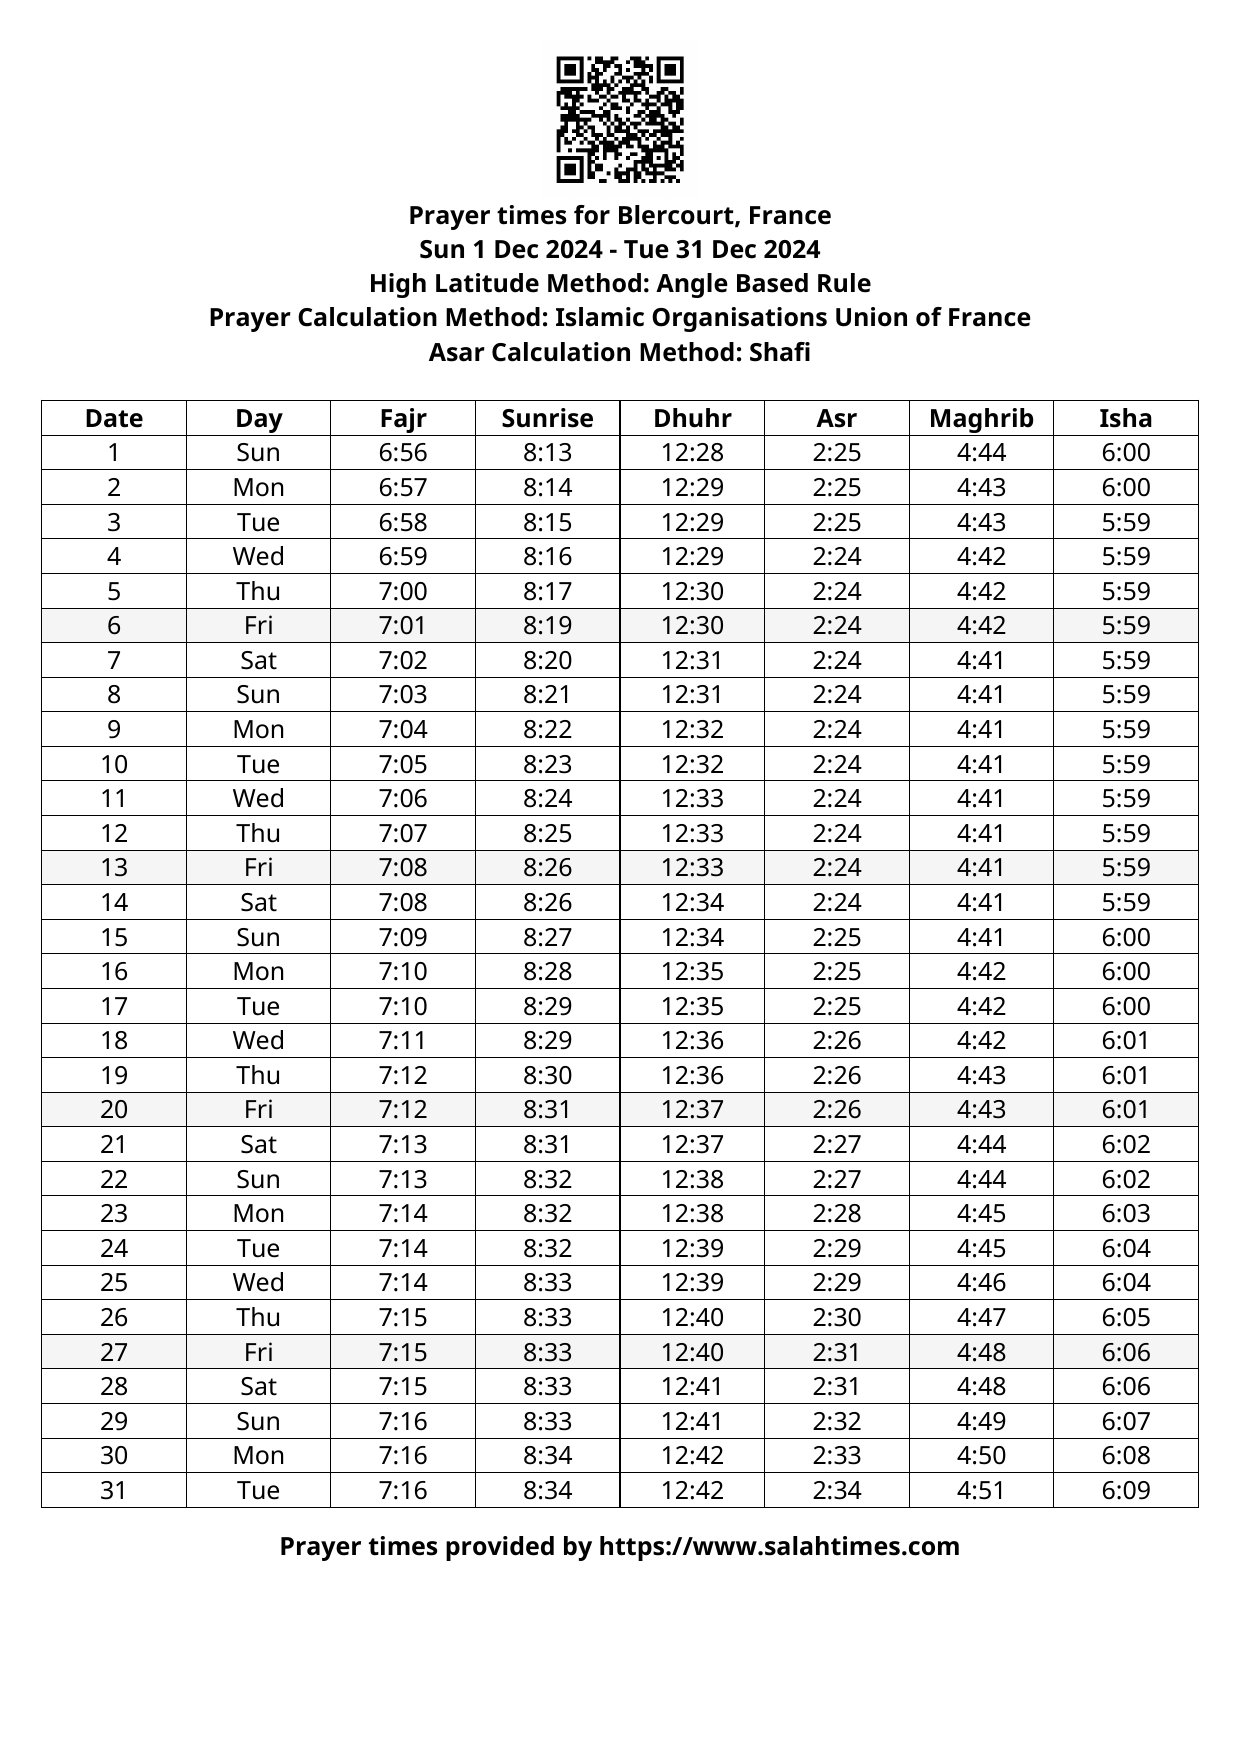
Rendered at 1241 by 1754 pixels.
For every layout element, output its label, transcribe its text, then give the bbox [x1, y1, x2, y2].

table_cell 19 [42, 1058, 186, 1092]
table_cell 7:12 [331, 1058, 475, 1092]
table_cell 7:07 [331, 816, 475, 849]
table_cell 6:00 [1054, 954, 1198, 988]
table_cell 8:25 [476, 816, 619, 849]
table_cell 7:06 [331, 781, 475, 815]
table_cell 8:20 [476, 643, 619, 677]
table_cell 8:26 [476, 851, 619, 884]
table_cell 23 [42, 1196, 186, 1230]
table_cell 4:41 [910, 851, 1053, 884]
table_cell 6:06 [1054, 1335, 1198, 1368]
table_cell 7:01 [331, 609, 475, 642]
table_cell 7:11 [331, 1024, 475, 1057]
table_cell 2 [42, 470, 186, 504]
text High Latitude Method: Angle Based Rule [42, 266, 1198, 300]
table_cell 6:04 [1054, 1266, 1198, 1299]
table_cell 2:25 [765, 954, 909, 988]
table_cell 20 [42, 1093, 186, 1126]
table_cell 8:32 [476, 1196, 619, 1230]
table_cell 6:00 [1054, 470, 1198, 504]
table_cell 6:09 [1054, 1473, 1198, 1507]
table_cell 5:59 [1054, 851, 1198, 884]
table_cell 7:12 [331, 1093, 475, 1126]
table_cell 12:38 [621, 1162, 764, 1195]
table_cell 11 [42, 781, 186, 815]
table_cell 2:28 [765, 1196, 909, 1230]
table_cell Tue [187, 989, 330, 1022]
table_header Isha [1054, 401, 1198, 434]
table_cell 4:41 [910, 816, 1053, 849]
table_cell 16 [42, 954, 186, 988]
table_cell 4:51 [910, 1473, 1053, 1507]
table_cell 8:32 [476, 1162, 619, 1195]
table_cell 12:33 [621, 781, 764, 815]
table_cell 8:34 [476, 1473, 619, 1507]
table_cell 5:59 [1054, 781, 1198, 815]
table_cell 7:16 [331, 1439, 475, 1472]
table_cell 8:33 [476, 1404, 619, 1437]
table_cell 27 [42, 1335, 186, 1368]
table_cell 2:24 [765, 678, 909, 711]
table_cell 5:59 [1054, 539, 1198, 573]
table_cell 8:33 [476, 1300, 619, 1334]
table_cell 2:30 [765, 1300, 909, 1334]
table_cell 2:29 [765, 1231, 909, 1264]
table_cell 8:17 [476, 574, 619, 607]
table_cell 12:36 [621, 1024, 764, 1057]
table_header Sunrise [476, 401, 619, 434]
table_cell 8:23 [476, 747, 619, 780]
table_cell 2:27 [765, 1127, 909, 1161]
table_cell 12:38 [621, 1196, 764, 1230]
table_cell 7:15 [331, 1335, 475, 1368]
table_cell 5:59 [1054, 678, 1198, 711]
table_cell 4:44 [910, 1127, 1053, 1161]
table_cell 2:26 [765, 1024, 909, 1057]
table_cell 12:37 [621, 1127, 764, 1161]
table_cell 5:59 [1054, 574, 1198, 607]
table_cell 8:15 [476, 505, 619, 538]
table_cell 4:41 [910, 920, 1053, 953]
table_cell 12:33 [621, 816, 764, 849]
table_cell 7:15 [331, 1369, 475, 1403]
table_cell 4:43 [910, 505, 1053, 538]
table_cell Mon [187, 1196, 330, 1230]
table_cell 12:29 [621, 470, 764, 504]
table_cell 12:40 [621, 1335, 764, 1368]
table_header Date [42, 401, 186, 434]
table_cell 2:26 [765, 1058, 909, 1092]
table_cell 7:08 [331, 885, 475, 919]
table_cell Wed [187, 1266, 330, 1299]
table_cell 4:42 [910, 609, 1053, 642]
picture [542, 41, 699, 198]
table_cell Sun [187, 678, 330, 711]
table_cell 8:31 [476, 1127, 619, 1161]
table_cell 6:57 [331, 470, 475, 504]
table_cell 2:29 [765, 1266, 909, 1299]
table_cell Thu [187, 1058, 330, 1092]
table_cell 7:04 [331, 712, 475, 746]
table_cell Thu [187, 816, 330, 849]
table_cell 5:59 [1054, 712, 1198, 746]
table_header Fajr [331, 401, 475, 434]
table_cell 2:24 [765, 816, 909, 849]
table_cell 12:35 [621, 989, 764, 1022]
table_cell 4:44 [910, 436, 1053, 469]
table_cell 8:16 [476, 539, 619, 573]
table_cell 5:59 [1054, 885, 1198, 919]
table_header Asr [765, 401, 909, 434]
table_cell 12:42 [621, 1473, 764, 1507]
table_cell Sat [187, 885, 330, 919]
table_cell 6:58 [331, 505, 475, 538]
table_cell 7:10 [331, 989, 475, 1022]
table_cell Sat [187, 1369, 330, 1403]
table_cell 7:00 [331, 574, 475, 607]
table_cell 6:08 [1054, 1439, 1198, 1472]
table_cell 22 [42, 1162, 186, 1195]
table_cell 8 [42, 678, 186, 711]
table_header Dhuhr [621, 401, 764, 434]
table_cell 7:09 [331, 920, 475, 953]
table_cell 12:39 [621, 1231, 764, 1264]
table_cell 4:42 [910, 539, 1053, 573]
table_cell 2:24 [765, 539, 909, 573]
table_cell 4:41 [910, 678, 1053, 711]
table_cell 1 [42, 436, 186, 469]
table_cell Tue [187, 1231, 330, 1264]
table_cell 6:06 [1054, 1369, 1198, 1403]
table_cell 7:15 [331, 1300, 475, 1334]
table_cell 8:26 [476, 885, 619, 919]
table_cell 31 [42, 1473, 186, 1507]
table_cell 12:34 [621, 920, 764, 953]
table_cell 6:02 [1054, 1127, 1198, 1161]
table_cell 7:14 [331, 1196, 475, 1230]
table_cell 8:30 [476, 1058, 619, 1092]
table_cell Sat [187, 643, 330, 677]
table_cell 2:25 [765, 470, 909, 504]
table_cell 25 [42, 1266, 186, 1299]
table_cell 6:56 [331, 436, 475, 469]
table_cell 8:22 [476, 712, 619, 746]
table_cell Mon [187, 470, 330, 504]
table_cell 2:32 [765, 1404, 909, 1437]
table_cell Fri [187, 1093, 330, 1126]
table_cell 6:02 [1054, 1162, 1198, 1195]
table_cell Sun [187, 1162, 330, 1195]
table_cell 7:08 [331, 851, 475, 884]
table_cell 8:21 [476, 678, 619, 711]
table_cell 2:24 [765, 609, 909, 642]
table_cell 12:29 [621, 539, 764, 573]
table_cell Sun [187, 1404, 330, 1437]
table_cell 4:48 [910, 1335, 1053, 1368]
table_cell 8:31 [476, 1093, 619, 1126]
table_cell 12:41 [621, 1404, 764, 1437]
table_cell 7 [42, 643, 186, 677]
table_header Day [187, 401, 330, 434]
table_cell 4:42 [910, 989, 1053, 1022]
table_cell 4:49 [910, 1404, 1053, 1437]
table_cell 4 [42, 539, 186, 573]
table_cell 30 [42, 1439, 186, 1472]
table_cell 4:50 [910, 1439, 1053, 1472]
table_cell 13 [42, 851, 186, 884]
table_cell 2:24 [765, 712, 909, 746]
table_cell 26 [42, 1300, 186, 1334]
table_cell 2:24 [765, 643, 909, 677]
table_cell 6:00 [1054, 989, 1198, 1022]
table_cell Mon [187, 712, 330, 746]
text Sun 1 Dec 2024 - Tue 31 Dec 2024 [42, 232, 1198, 266]
table_cell 2:31 [765, 1335, 909, 1368]
table_header Maghrib [910, 401, 1053, 434]
table_cell 12:30 [621, 609, 764, 642]
table_cell 8:34 [476, 1439, 619, 1472]
table_cell 12:42 [621, 1439, 764, 1472]
table_cell 4:43 [910, 470, 1053, 504]
table_cell 8:33 [476, 1335, 619, 1368]
table_cell 7:16 [331, 1404, 475, 1437]
table_cell Wed [187, 1024, 330, 1057]
table_cell 5:59 [1054, 505, 1198, 538]
table_cell 12 [42, 816, 186, 849]
table_cell Sat [187, 1127, 330, 1161]
table_cell 4:44 [910, 1162, 1053, 1195]
table_cell 4:41 [910, 712, 1053, 746]
table_cell 4:41 [910, 781, 1053, 815]
table_cell Sun [187, 920, 330, 953]
table_cell Fri [187, 1335, 330, 1368]
table_cell Tue [187, 505, 330, 538]
table_cell 7:13 [331, 1127, 475, 1161]
table_cell 15 [42, 920, 186, 953]
table_cell 2:26 [765, 1093, 909, 1126]
table_cell 28 [42, 1369, 186, 1403]
table_cell 8:24 [476, 781, 619, 815]
table_cell Tue [187, 1473, 330, 1507]
table_cell Mon [187, 954, 330, 988]
table_cell 7:10 [331, 954, 475, 988]
table_cell 6:59 [331, 539, 475, 573]
table_cell Thu [187, 574, 330, 607]
table_cell 12:39 [621, 1266, 764, 1299]
table_cell 4:43 [910, 1093, 1053, 1126]
table_cell 12:32 [621, 747, 764, 780]
table_cell 8:29 [476, 1024, 619, 1057]
table_cell Thu [187, 1300, 330, 1334]
table_cell Wed [187, 539, 330, 573]
table_cell 17 [42, 989, 186, 1022]
table_cell 4:41 [910, 885, 1053, 919]
table_cell 6:01 [1054, 1093, 1198, 1126]
table_cell 2:27 [765, 1162, 909, 1195]
table_cell Fri [187, 609, 330, 642]
table_cell 12:37 [621, 1093, 764, 1126]
table_cell 5:59 [1054, 816, 1198, 849]
table_cell 4:46 [910, 1266, 1053, 1299]
table_cell 6:00 [1054, 920, 1198, 953]
table_cell 14 [42, 885, 186, 919]
table_cell 8:14 [476, 470, 619, 504]
table_cell 6:07 [1054, 1404, 1198, 1437]
table_cell 24 [42, 1231, 186, 1264]
table_cell 12:36 [621, 1058, 764, 1092]
table_cell 8:29 [476, 989, 619, 1022]
table_cell 12:33 [621, 851, 764, 884]
table_cell 3 [42, 505, 186, 538]
table_cell 29 [42, 1404, 186, 1437]
table_cell 4:42 [910, 1024, 1053, 1057]
table_cell 12:29 [621, 505, 764, 538]
text Prayer Calculation Method: Islamic Organisations Union of France [42, 300, 1198, 334]
table_cell 4:43 [910, 1058, 1053, 1092]
table_cell 9 [42, 712, 186, 746]
table_cell 2:24 [765, 885, 909, 919]
table_cell 18 [42, 1024, 186, 1057]
table_cell 4:42 [910, 954, 1053, 988]
table_cell 5:59 [1054, 747, 1198, 780]
table_cell 6:03 [1054, 1196, 1198, 1230]
table_cell 2:34 [765, 1473, 909, 1507]
table_cell 12:41 [621, 1369, 764, 1403]
table_cell 5:59 [1054, 643, 1198, 677]
table_cell 8:19 [476, 609, 619, 642]
table_cell 2:25 [765, 920, 909, 953]
table_cell 4:42 [910, 574, 1053, 607]
table_cell 5:59 [1054, 609, 1198, 642]
table_cell 12:40 [621, 1300, 764, 1334]
table_cell 8:13 [476, 436, 619, 469]
table_cell 2:31 [765, 1369, 909, 1403]
table_cell 2:25 [765, 989, 909, 1022]
table_cell 4:45 [910, 1231, 1053, 1264]
table_cell 2:25 [765, 436, 909, 469]
table_cell 7:05 [331, 747, 475, 780]
table_cell 12:28 [621, 436, 764, 469]
table_cell 4:45 [910, 1196, 1053, 1230]
table_cell 21 [42, 1127, 186, 1161]
table_cell 7:14 [331, 1266, 475, 1299]
table_cell 7:14 [331, 1231, 475, 1264]
table_cell 8:28 [476, 954, 619, 988]
table_cell 6:04 [1054, 1231, 1198, 1264]
table_cell 12:32 [621, 712, 764, 746]
table_cell 4:48 [910, 1369, 1053, 1403]
table_cell 2:25 [765, 505, 909, 538]
table_cell 7:03 [331, 678, 475, 711]
table_cell Sun [187, 436, 330, 469]
table_cell 8:33 [476, 1369, 619, 1403]
table_cell 7:16 [331, 1473, 475, 1507]
table_cell 2:24 [765, 747, 909, 780]
text Prayer times provided by https://www.salahtimes.com [42, 1528, 1198, 1563]
table_cell 6:05 [1054, 1300, 1198, 1334]
table_cell 2:33 [765, 1439, 909, 1472]
table_cell 6:01 [1054, 1024, 1198, 1057]
table_cell 5 [42, 574, 186, 607]
table_cell 7:02 [331, 643, 475, 677]
table_cell 12:35 [621, 954, 764, 988]
table_cell 2:24 [765, 851, 909, 884]
table_cell 6:01 [1054, 1058, 1198, 1092]
table_cell Wed [187, 781, 330, 815]
table_cell 12:31 [621, 643, 764, 677]
table_cell 12:31 [621, 678, 764, 711]
table_cell 10 [42, 747, 186, 780]
table_cell Tue [187, 747, 330, 780]
table_cell 2:24 [765, 574, 909, 607]
table_cell 4:41 [910, 747, 1053, 780]
table_cell 4:47 [910, 1300, 1053, 1334]
table_cell 12:30 [621, 574, 764, 607]
text Asar Calculation Method: Shafi [42, 334, 1198, 368]
table_cell 8:32 [476, 1231, 619, 1264]
table_cell 12:34 [621, 885, 764, 919]
table_cell 4:41 [910, 643, 1053, 677]
table_cell 6:00 [1054, 436, 1198, 469]
table_cell Mon [187, 1439, 330, 1472]
table_cell 8:33 [476, 1266, 619, 1299]
table_cell 6 [42, 609, 186, 642]
table_cell 7:13 [331, 1162, 475, 1195]
text Prayer times for Blercourt, France [42, 198, 1198, 232]
table_cell Fri [187, 851, 330, 884]
table_cell 2:24 [765, 781, 909, 815]
table_cell 8:27 [476, 920, 619, 953]
